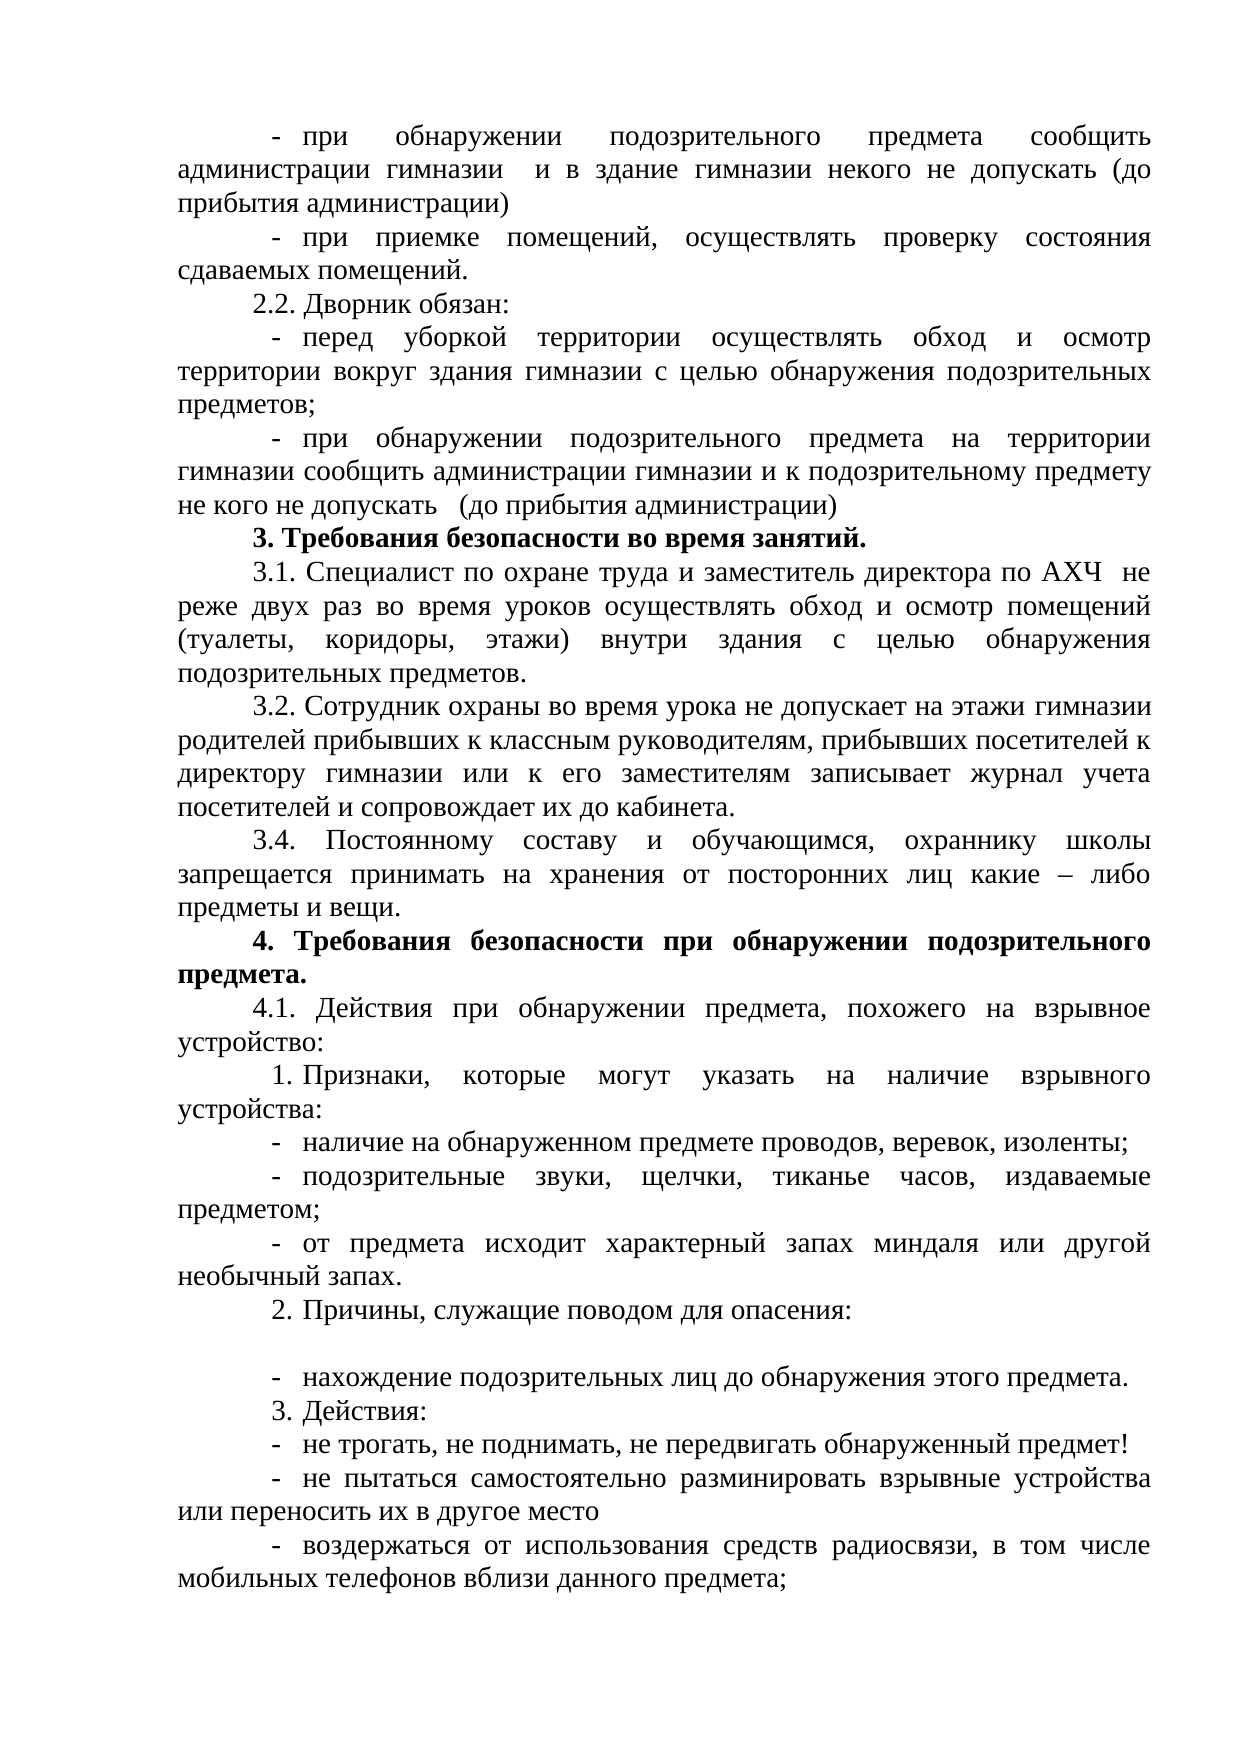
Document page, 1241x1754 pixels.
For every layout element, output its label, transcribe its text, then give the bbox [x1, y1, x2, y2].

list перед уборкой территории осуществлять обход и осмотр территории вокруг здания гимназии с целью обнаружения подозрительных предметов; [177, 319, 1152, 420]
list Признаки, которые могут указать на наличие взрывного устройства: [177, 1057, 1152, 1124]
text 4.1. Действия при обнаружении предмета, похожего на взрывное устройство: [177, 990, 1152, 1057]
list воздержаться от использования средств радиосвязи, в том числе мобильных телефонов вблизи данного предмета; [177, 1527, 1152, 1594]
list Причины, служащие поводом для опасения: [177, 1292, 1152, 1326]
list при приемке помещений, осуществлять проверку состояния сдаваемых помещений. [177, 219, 1152, 286]
text 4. Требования безопасности при обнаружении подозрительного предмета. [177, 923, 1152, 990]
list нахождение подозрительных лиц до обнаружения этого предмета. [177, 1359, 1152, 1393]
list от предмета исходит характерный запах миндаля или другой необычный запах. [177, 1225, 1152, 1292]
text 2.2. Дворник обязан: [177, 286, 1152, 319]
list подозрительные звуки, щелчки, тиканье часов, издаваемые предметом; [177, 1158, 1152, 1225]
list не пытаться самостоятельно разминировать взрывные устройства или переносить их в другое место [177, 1460, 1152, 1527]
list наличие на обнаруженном предмете проводов, веревок, изоленты; [177, 1124, 1152, 1158]
text 3. Требования безопасности во время занятий. [177, 521, 1152, 554]
text 3.1. Специалист по охране труда и заместитель директора по АХЧ не реже двух раз во время уроков осуществлять обход и осмотр помещений (туалеты, коридоры, этажи) внутри здания с целью обнаружения подозрительных предметов. [177, 554, 1152, 688]
text 3.4. Постоянному составу и обучающимся, охраннику школы запрещается принимать на хранения от посторонних лиц какие – либо предметы и вещи. [177, 822, 1152, 923]
list при обнаружении подозрительного предмета на территории гимназии сообщить администрации гимназии и к подозрительному предмету не кого не допускать (до прибытия администрации) [177, 420, 1152, 521]
list Действия: [177, 1393, 1152, 1426]
text 3.2. Сотрудник охраны во время урока не допускает на этажи гимназии родителей прибывших к классным руководителям, прибывших посетителей к директору гимназии или к его заместителям записывает журнал учета посетителей и сопровождает их до кабинета. [177, 688, 1152, 822]
list не трогать, не поднимать, не передвигать обнаруженный предмет! [177, 1426, 1152, 1460]
list при обнаружении подозрительного предмета сообщить администрации гимназии и в здание гимназии некого не допускать (до прибытия администрации) [177, 118, 1152, 219]
